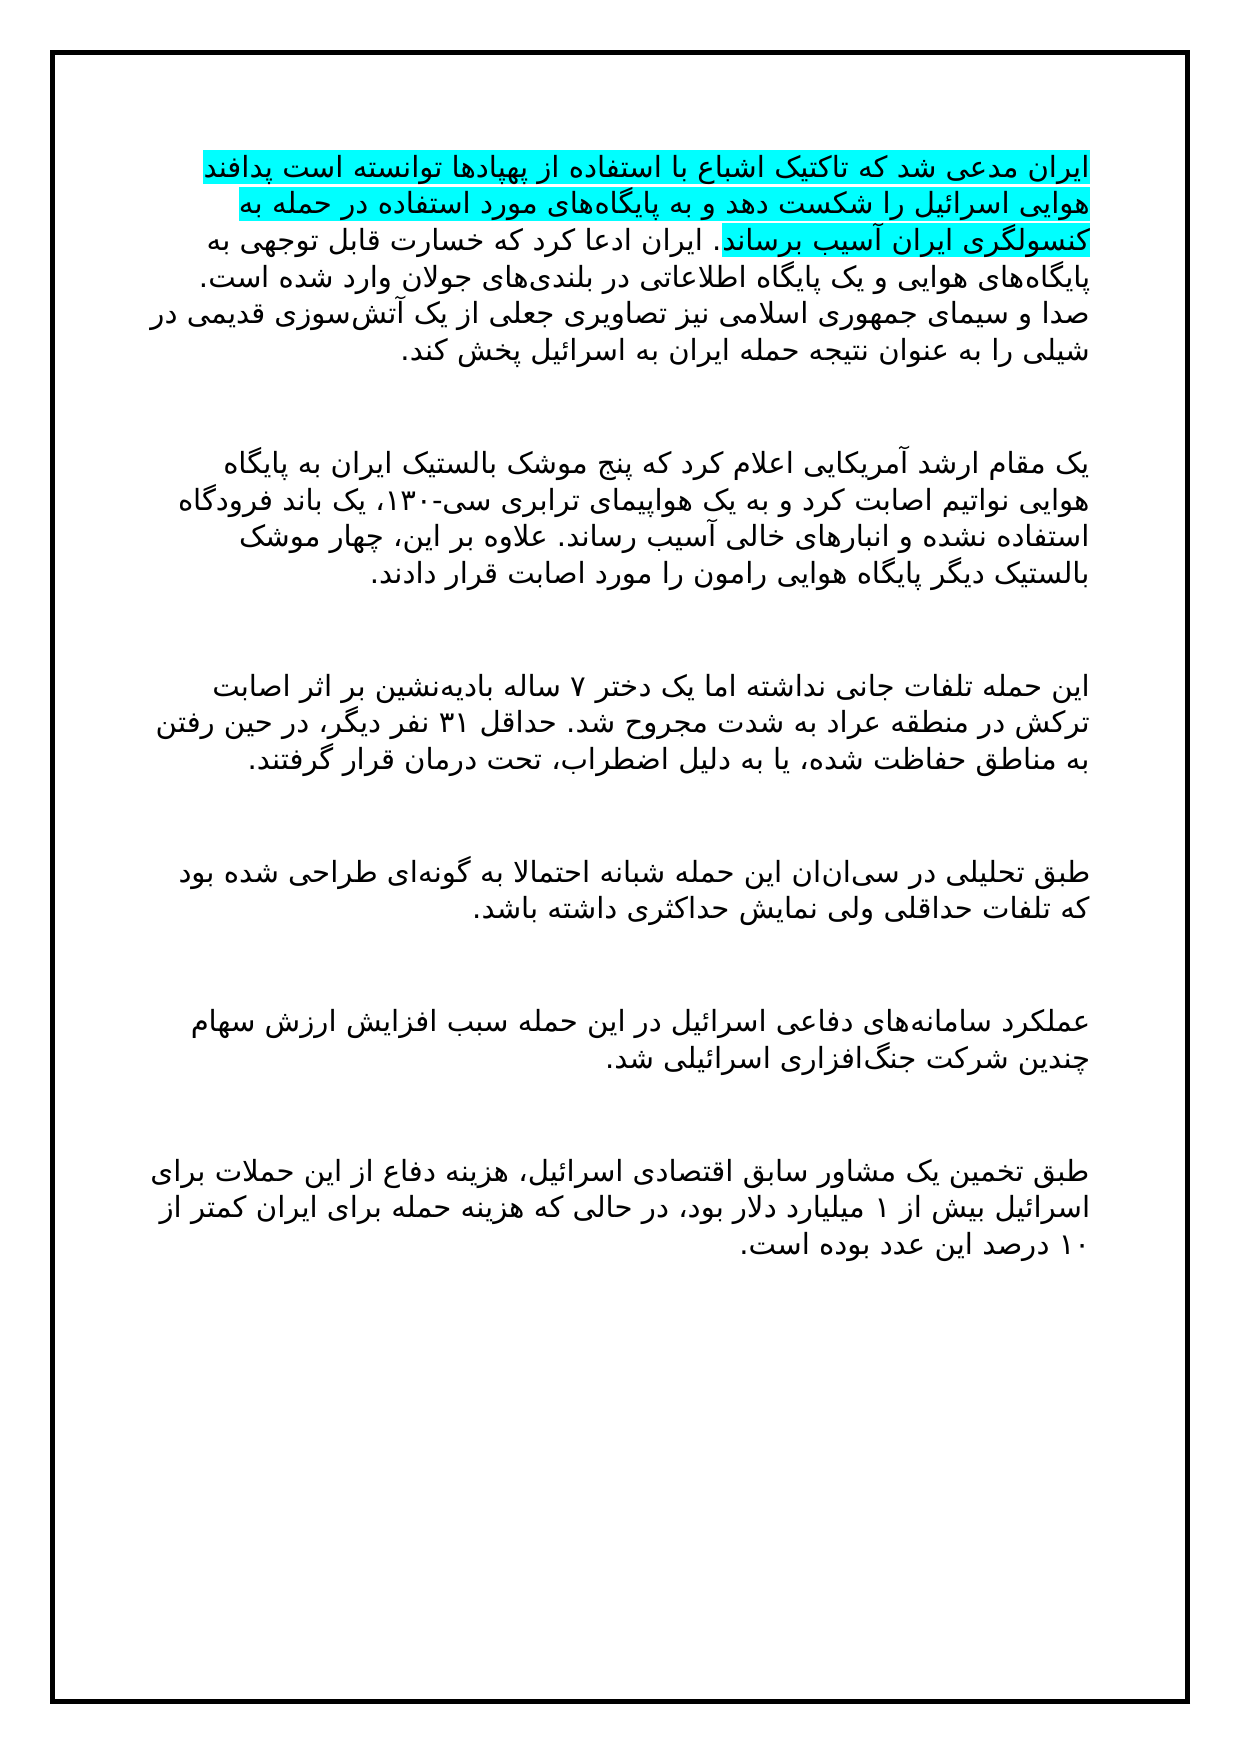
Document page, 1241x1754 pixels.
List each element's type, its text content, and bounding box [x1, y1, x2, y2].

text طبق تحلیلی در سی‌ان‌ان این حمله شبانه احتمالا به گونه‌ای طراحی شده بود که تلفات حداقلی ولی نمایش حداکثری داشته باشد. [150, 855, 1090, 926]
text این حمله تلفات جانی نداشته اما یک دختر ۷ ساله بادیه‌نشین بر اثر اصابت ترکش در منطقه عراد به شدت مجروح شد. حداقل ۳۱ نفر دیگر، در حین رفتن به مناطق حفاظت شده، یا به دلیل اضطراب، تحت درمان قرار گرفتند. [150, 669, 1090, 776]
text طبق تخمین یک مشاور سابق اقتصادی اسرائیل، هزینه دفاع از این حملات برای اسرائیل بیش از ۱ میلیارد دلار بود، در حالی که هزینه حمله برای ایران کمتر از ۱۰ درصد این عدد بوده است. [150, 1154, 1090, 1261]
text ایران مدعی شد که تاکتیک اشباع با استفاده از پهپادها توانسته است پدافند هوایی اسرائیل را شکست دهد و به پایگاه‌های مورد استفاده در حمله به کنسولگری ایران آسیب برساند. ایران ادعا کرد که خسارت قابل توجهی به پایگاه‌های هوایی و یک پایگاه اطلاعاتی در بلندی‌های جولان وارد شده است. صدا و سیمای جمهوری اسلامی نیز تصاویری جعلی از یک آتش‌سوزی قدیمی در شیلی را به عنوان نتیجه حمله ایران به اسرائیل پخش کند. [150, 150, 1090, 367]
text عملکرد سامانه‌های دفاعی اسرائیل در این حمله سبب افزایش ارزش سهام چندین شرکت جنگ‌افزاری اسرائیلی شد. [150, 1004, 1090, 1075]
text یک مقام ارشد آمریکایی اعلام کرد که پنج موشک بالستیک ایران به پایگاه هوایی نواتیم اصابت کرد و به یک هواپیمای ترابری سی-۱۳۰، یک باند فرودگاه استفاده نشده و انبارهای خالی آسیب رساند. علاوه بر این، چهار موشک بالستیک دیگر پایگاه هوایی رامون را مورد اصابت قرار دادند. [150, 446, 1090, 590]
